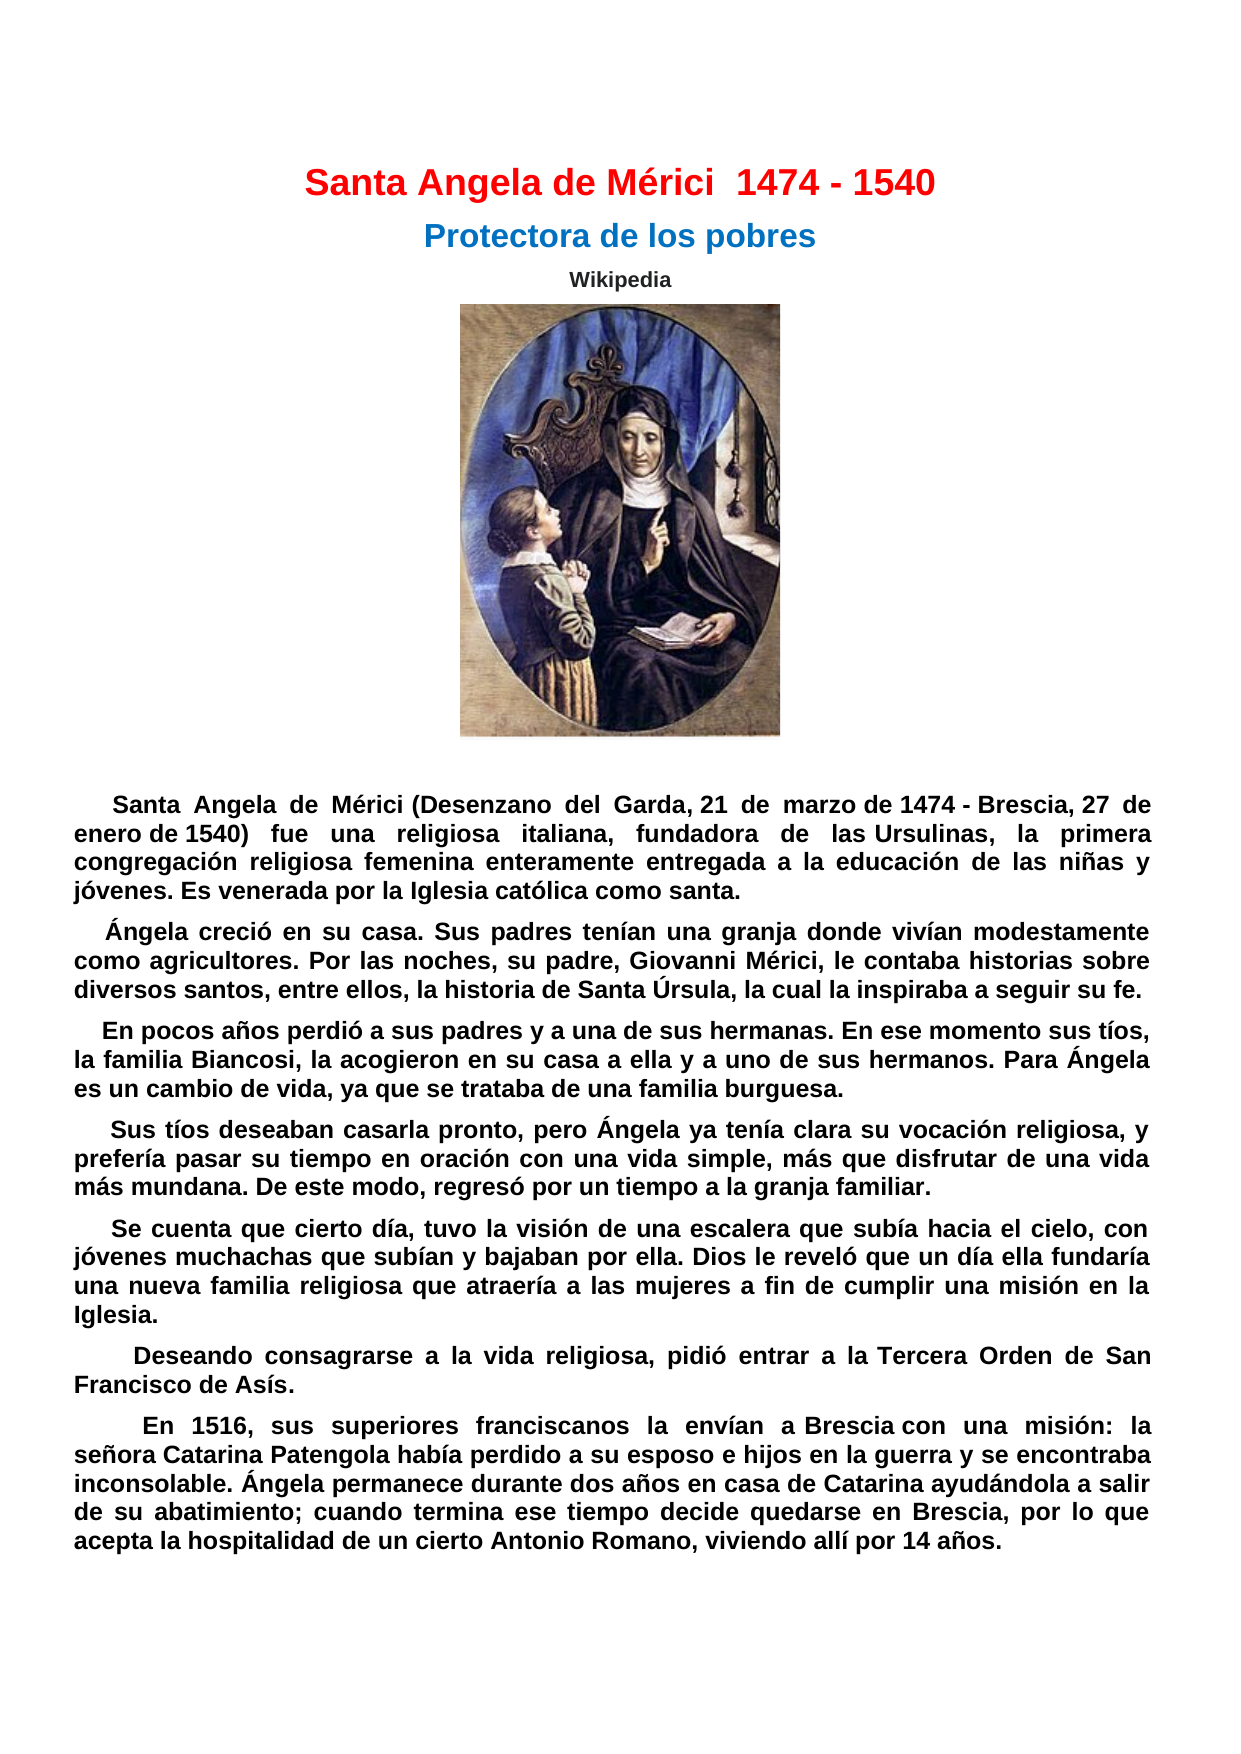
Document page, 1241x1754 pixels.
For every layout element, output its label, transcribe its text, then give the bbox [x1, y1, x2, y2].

text En pocos años perdió a sus padres y a una de sus hermanas. En ese momento sus tíos, la familia Biancosi, la acogieron en su casa a ella y a uno de sus hermanos. Para Ángela es un cambio de vida, ya que se trataba de una familia burguesa. [74, 1016, 1152, 1102]
picture [460, 304, 781, 740]
text En 1516, sus superiores franciscanos la envían a Brescia con una misión: la señora Catarina Patengola había perdido a su esposo e hijos en la guerra y se encontraba inconsolable. Ángela permanece durante dos años en casa de Catarina ayudándola a salir de su abatimiento; cuando termina ese tiempo decide quedarse en Brescia, por lo que acepta la hospitalidad de un cierto Antonio Romano, viviendo allí por 14 años. [74, 1411, 1152, 1555]
text Sus tíos deseaban casarla pronto, pero Ángela ya tenía clara su vocación religiosa, y prefería pasar su tiempo en oración con una vida simple, más que disfrutar de una vida más mundana. De este modo, regresó por un tiempo a la granja familiar. [74, 1115, 1152, 1201]
text Wikipedia [177, 267, 1063, 292]
text Protectora de los pobres [177, 216, 1063, 254]
text Santa Angela de Mérici 1474 - 1540 [177, 160, 1063, 203]
text Santa Angela de Mérici (Desenzano del Garda, 21 de marzo de 1474 - Brescia, 27 de enero de 1540) fue una religiosa italiana, fundadora de las Ursulinas, la primera congregación religiosa femenina enteramente entregada a la educación de las niñas y jóvenes. Es venerada por la Iglesia católica como santa. [74, 790, 1152, 905]
text Ángela creció en su casa. Sus padres tenían una granja donde vivían modestamente como agricultores. Por las noches, su padre, Giovanni Mérici, le contaba historias sobre diversos santos, entre ellos, la historia de Santa Úrsula, la cual la inspiraba a seguir su fe. [74, 917, 1152, 1004]
text Se cuenta que cierto día, tuvo la visión de una escalera que subía hacia el cielo, con jóvenes muchachas que subían y bajaban por ella. Dios le reveló que un día ella fundaría una nueva familia religiosa que atraería a las mujeres a fin de cumplir una misión en la Iglesia. [74, 1214, 1152, 1329]
text Deseando consagrarse a la vida religiosa, pidió entrar a la Tercera Orden de San Francisco de Asís. [74, 1341, 1152, 1399]
